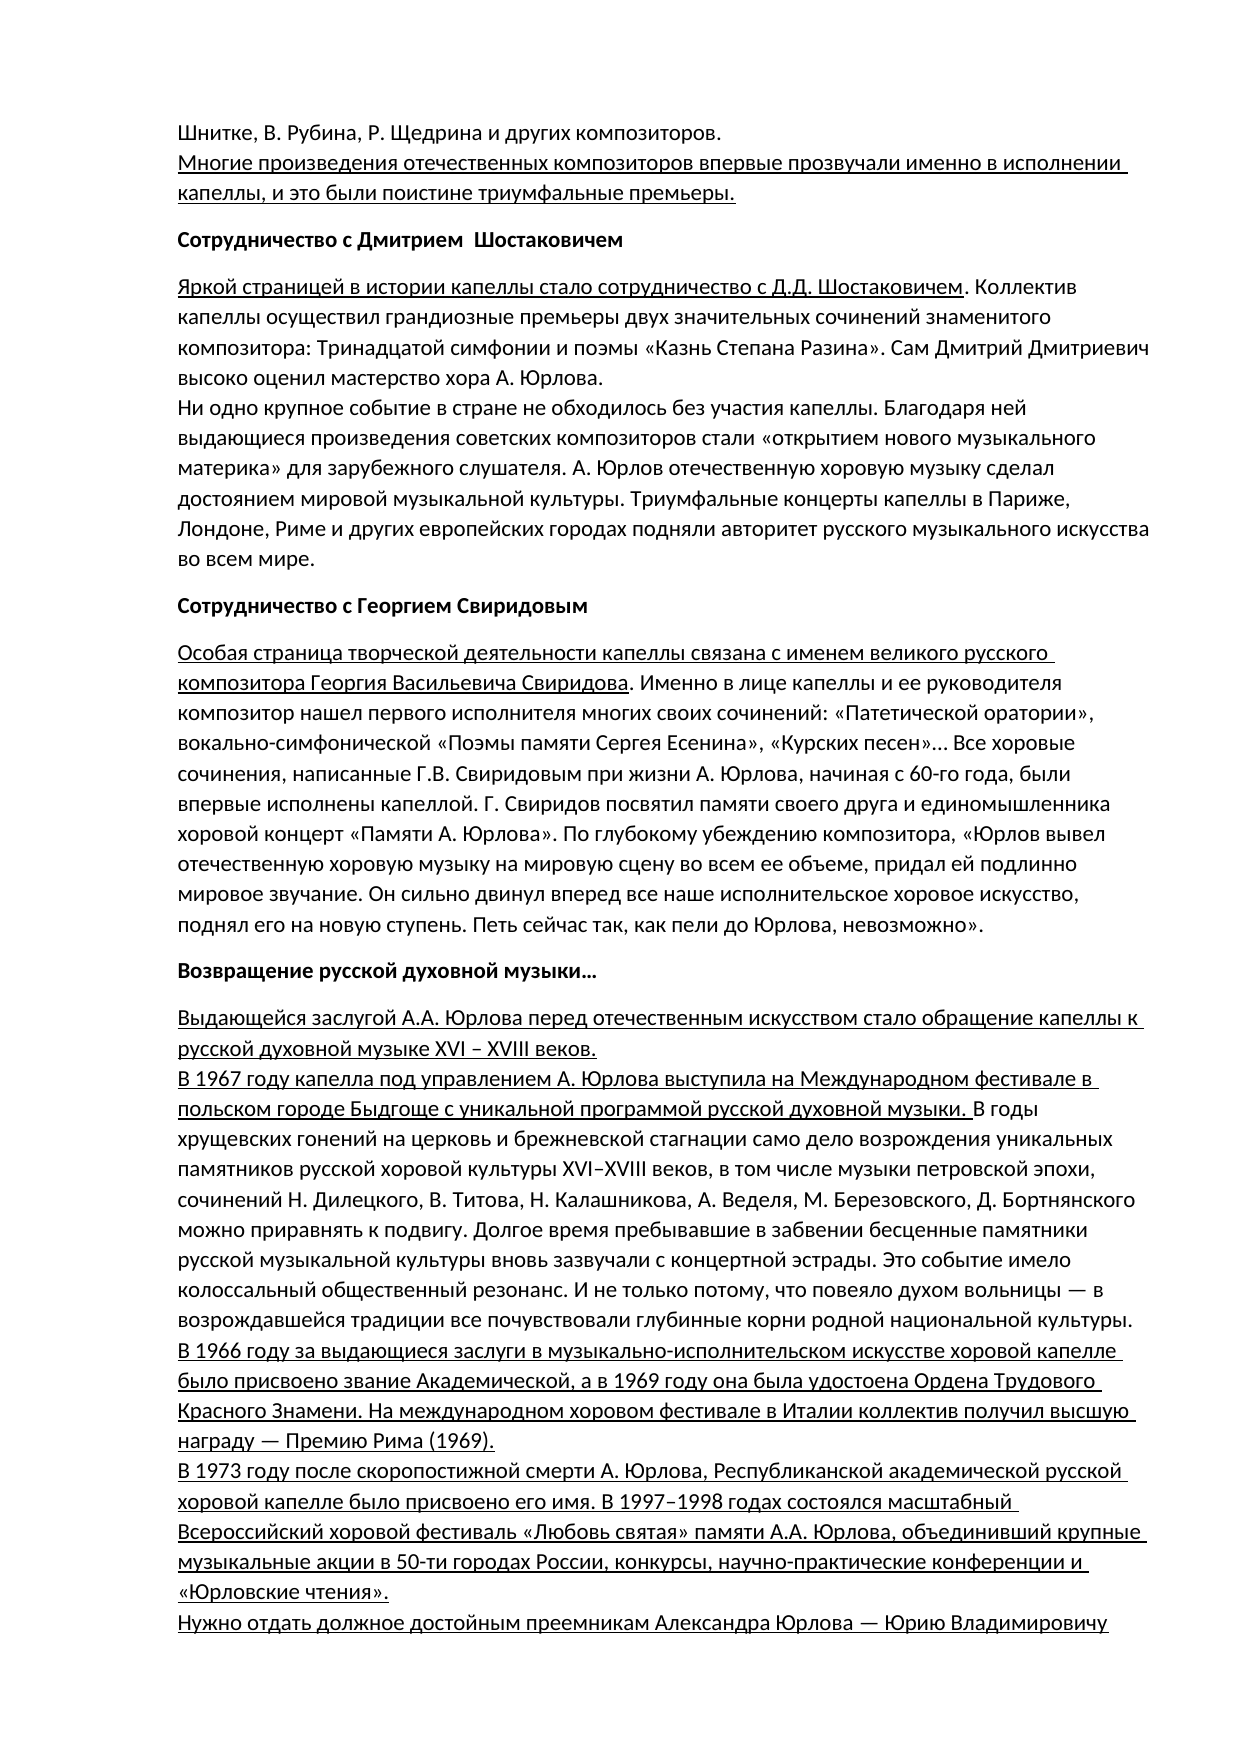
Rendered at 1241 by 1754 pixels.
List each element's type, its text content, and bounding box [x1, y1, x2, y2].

text Сотрудничество с Георгием Свиридовым [177, 591, 1152, 619]
text Особая страница творческой деятельности капеллы связана с именем великого русского композитора Георгия Васильевича Свиридова. Именно в лице капеллы и ее руководителя композитор нашел первого исполнителя многих своих сочинений: «Патетической оратории», вокально-симфонической «Поэмы памяти Сергея Есенина», «Курских песен»… Все хоровые сочинения, написанные Г.В. Свиридовым при жизни А. Юрлова, начиная с 60-го года, были впервые исполнены капеллой. Г. Свиридов посвятил памяти своего друга и единомышленника хоровой концерт «Памяти А. Юрлова». По глубокому убеждению композитора, «Юрлов вывел отечественную хоровую музыку на мировую сцену во всем ее объеме, придал ей подлинно мировое звучание. Он сильно двинул вперед все наше исполнительское хоровое искусство, поднял его на новую ступень. Петь сейчас так, как пели до Юрлова, невозможно». [177, 638, 1152, 938]
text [177, 118, 1152, 207]
text Яркой страницей в истории капеллы стало сотрудничество с Д.Д. Шостаковичем. Коллектив капеллы осуществил грандиозные премьеры двух значительных сочинений знаменитого композитора: Тринадцатой симфонии и поэмы «Казнь Степана Разина». Сам Дмитрий Дмитриевич высоко оценил мастерство хора А. Юрлова. Ни одно крупное событие в стране не обходилось без участия капеллы. Благодаря ней выдающиеся произведения советских композиторов стали «открытием нового музыкального материка» для зарубежного слушателя. А. Юрлов отечественную хоровую музыку сделал достоянием мировой музыкальной культуры. Триумфальные концерты капеллы в Париже, Лондоне, Риме и других европейских городах подняли авторитет русского музыкального искусства во всем мире. [177, 272, 1152, 572]
text Сотрудничество с Дмитрием Шостаковичем [177, 225, 1152, 253]
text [177, 1003, 1152, 1636]
text Возвращение русской духовной музыки… [177, 957, 1152, 985]
